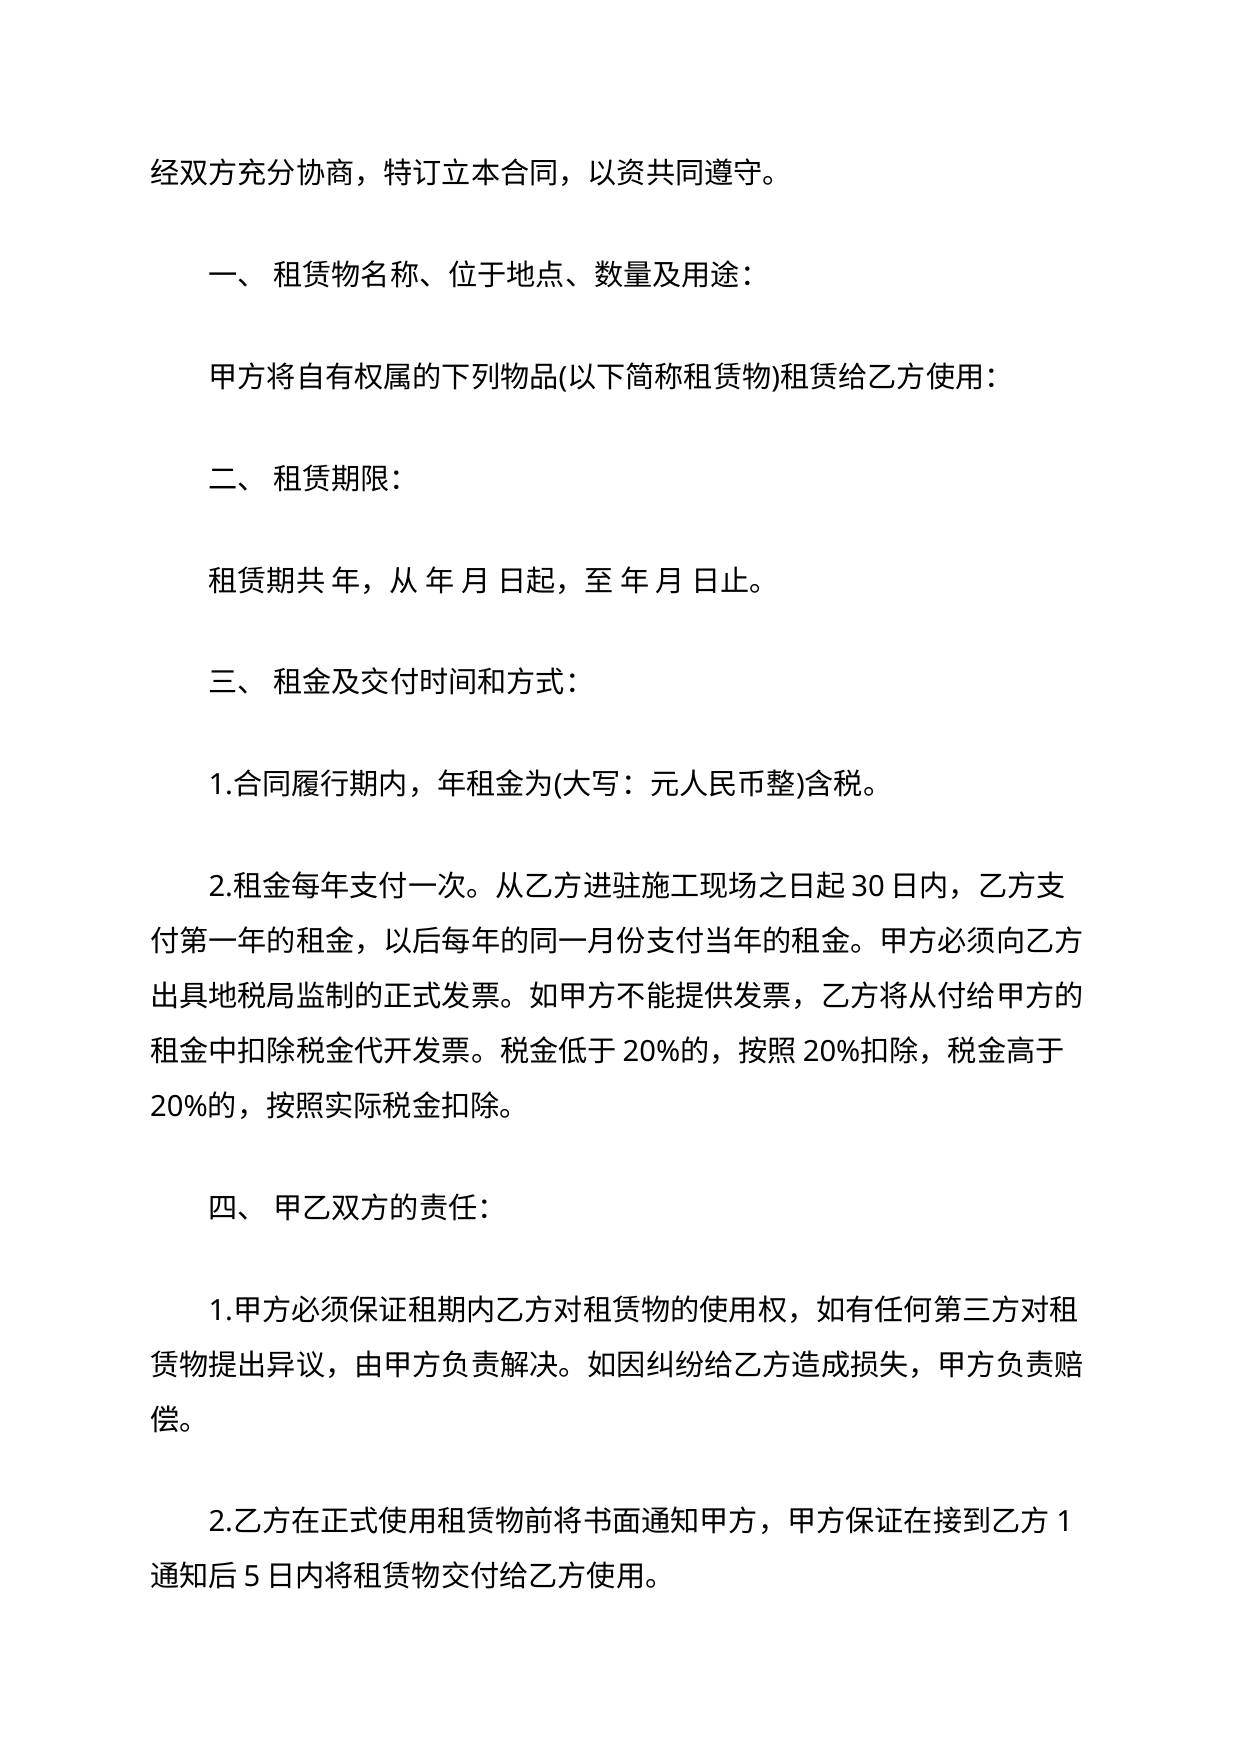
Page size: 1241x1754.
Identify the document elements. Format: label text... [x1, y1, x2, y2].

text 四、 甲乙双方的责任： [150, 1184, 1090, 1227]
text 2.租金每年支付一次。从乙方进驻施工现场之日起30日内，乙方支付第一年的租金，以后每年的同一月份支付当年的租金。甲方必须向乙方出具地税局监制的正式发票。如甲方不能提供发票，乙方将从付给甲方的租金中扣除税金代开发票。税金低于20%的，按照20%扣除，税金高于20%的，按照实际税金扣除。 [150, 863, 1090, 1125]
text 2.乙方在正式使用租赁物前将书面通知甲方，甲方保证在接到乙方 1通知后5日内将租赁物交付给乙方使用。 [150, 1498, 1090, 1595]
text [150, 150, 1090, 192]
text 二、 租赁期限： [150, 456, 1090, 498]
text 1.合同履行期内，年租金为(大写：元人民币整)含税。 [150, 761, 1090, 803]
text 甲方将自有权属的下列物品(以下简称租赁物)租赁给乙方使用： [150, 353, 1090, 396]
text 租赁期共 年，从 年 月 日起，至 年 月 日止。 [150, 557, 1090, 599]
text 1.甲方必须保证租期内乙方对租赁物的使用权，如有任何第三方对租赁物提出异议，由甲方负责解决。如因纠纷给乙方造成损失，甲方负责赔偿。 [150, 1286, 1090, 1438]
text 三、 租金及交付时间和方式： [150, 659, 1090, 701]
text 一、 租赁物名称、位于地点、数量及用途： [150, 252, 1090, 294]
